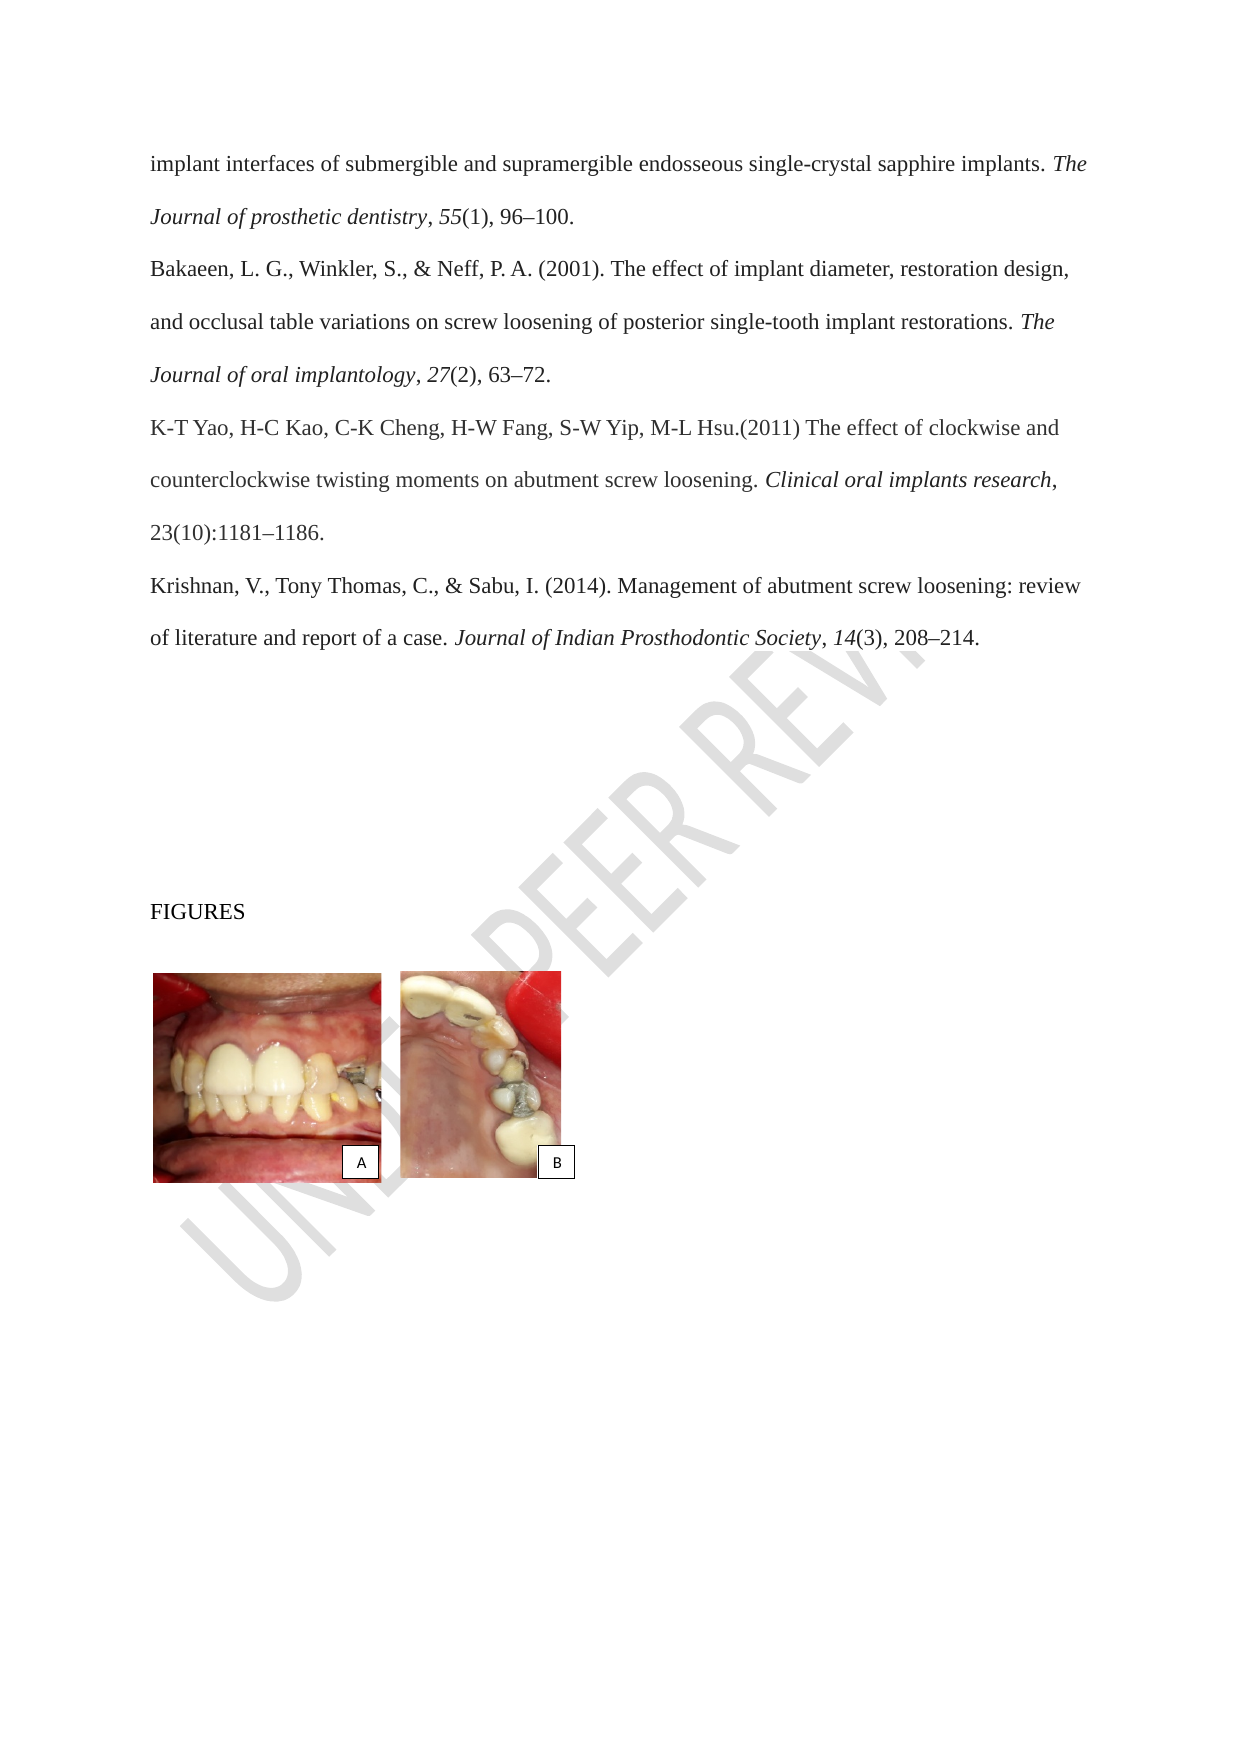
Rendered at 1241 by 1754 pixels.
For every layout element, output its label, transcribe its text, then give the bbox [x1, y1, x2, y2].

picture [400, 971, 562, 1178]
subtitle Bakaeen, L. G., Winkler, S., & Neff, P. A. (2001). The effect of implant diameter, restoration design, and occlusal table variations on screw loosening of posterior single-tooth implant restorations. The Journal of oral implantology, 27(2), 63–72. [150, 255, 1090, 387]
subtitle K-T Yao, H-C Kao, C-K Cheng, H-W Fang, S-W Yip, M-L Hsu.(2011) The effect of clockwise and counterclockwise twisting moments on abutment screw loosening. Clinical oral implants research, 23(10):1181–1186. [150, 413, 1090, 545]
text FIGURES [150, 898, 1090, 924]
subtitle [150, 150, 1090, 229]
subtitle Krishnan, V., Tony Thomas, C., & Sabu, I. (2014). Management of abutment screw loosening: review of literature and report of a case. Journal of Indian Prosthodontic Society, 14(3), 208–214. [150, 572, 1090, 651]
picture [153, 973, 382, 1183]
